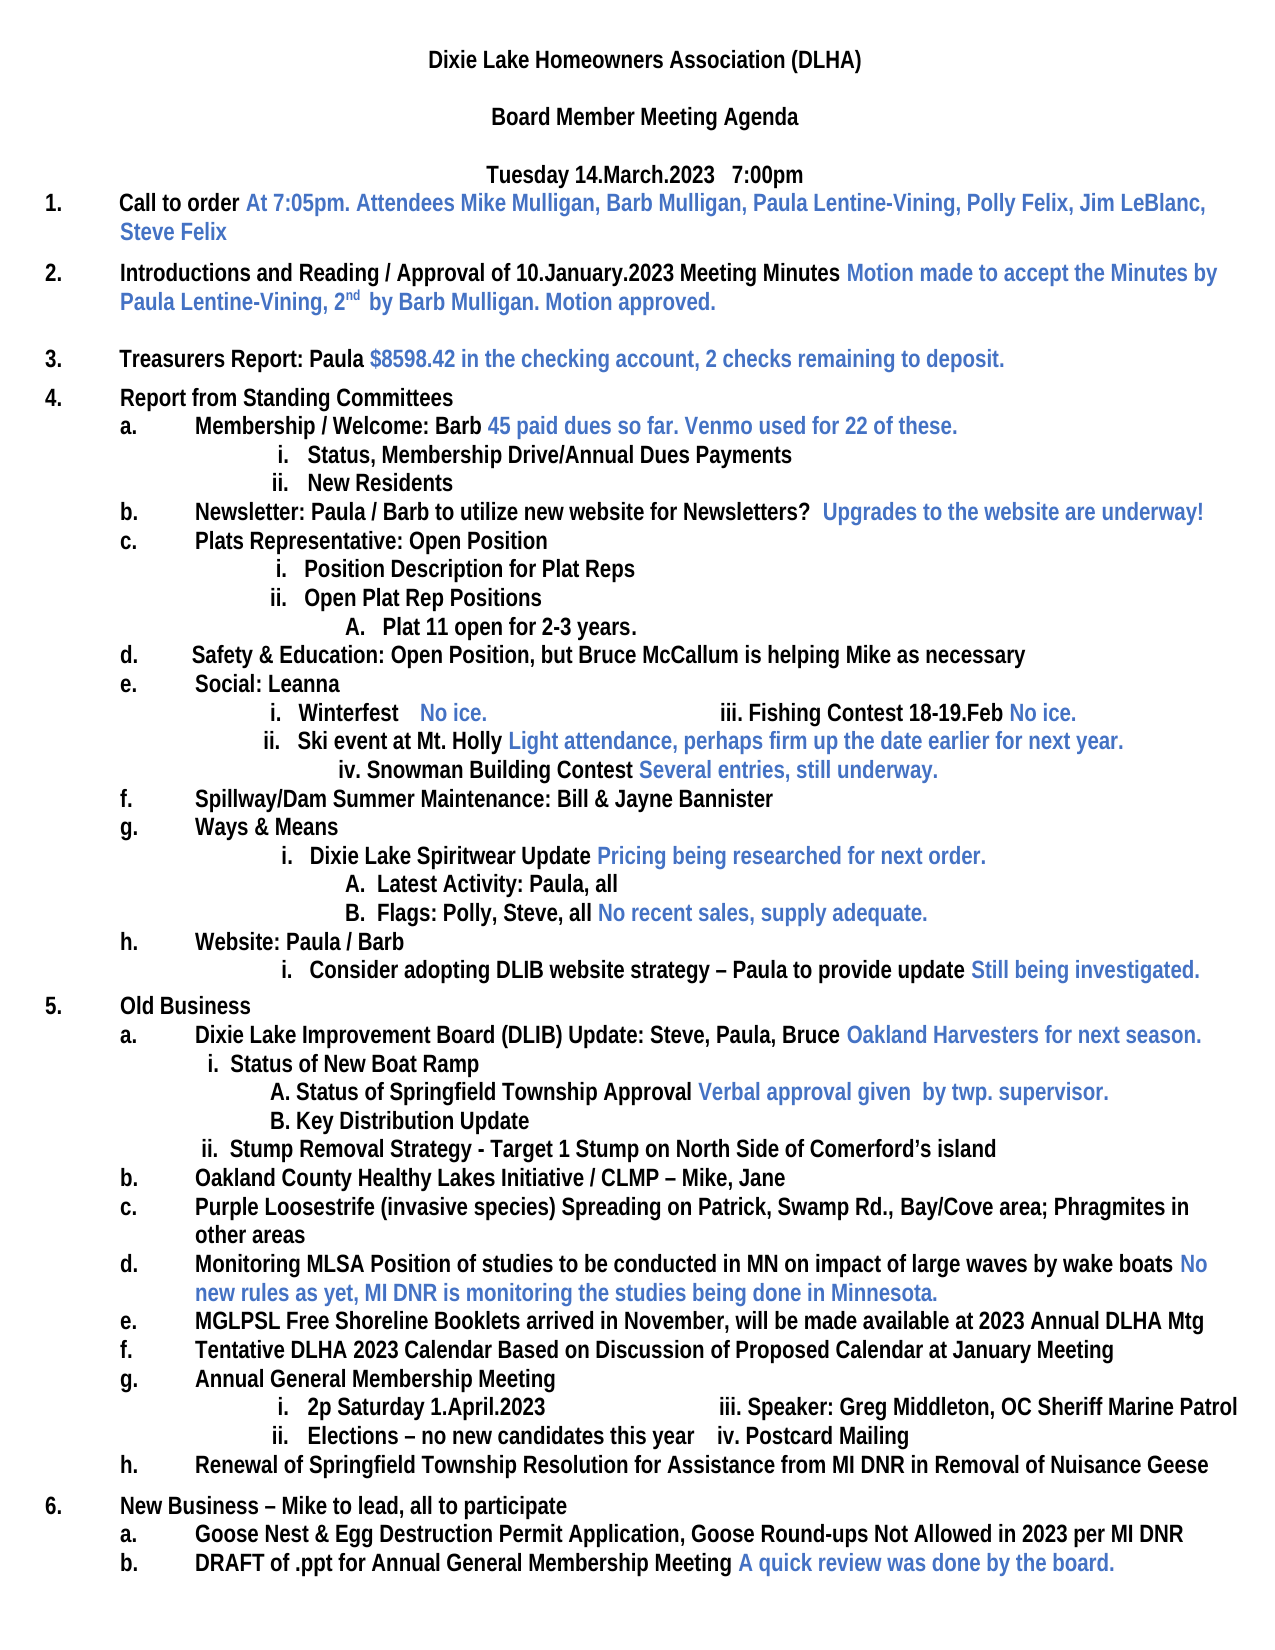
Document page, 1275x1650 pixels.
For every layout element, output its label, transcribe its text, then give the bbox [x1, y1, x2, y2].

text B. Flags: Polly, Steve, all No recent sales, supply adequate. [345, 898, 1245, 927]
list Renewal of Springfield Township Resolution for Assistance from MI DNR in Removal of Nuisance Geese [120, 1449, 1245, 1478]
text i. Consider adopting DLIB website strategy – Paula to provide update Still being investigated. [270, 955, 1245, 984]
text c. Plats Representative: Open Position [120, 526, 1245, 554]
text A. Latest Activity: Paula, all [345, 869, 1245, 898]
list 2p Saturday 1.April.2023 iii. Speaker: Greg Middleton, OC Sheriff Marine Patrol [289, 1392, 1245, 1421]
list MGLPSL Free Shoreline Booklets arrived in November, will be made available at 2023 Annual DLHA Mtg [120, 1306, 1245, 1335]
text i. Dixie Lake Spiritwear Update Pricing being researched for next order. [195, 841, 1245, 869]
text 6. New Business – Mike to lead, all to participate [45, 1491, 1245, 1519]
text Board Member Meeting Agenda [45, 102, 1245, 131]
text b. Oakland County Healthy Lakes Initiative / CLMP – Mike, Jane [120, 1163, 1245, 1192]
text 2. Introductions and Reading / Approval of 10.January.2023 Meeting Minutes Motion made to accept the Minutes by Paula Lentine-Vining, 2nd by Barb Mulligan. Motion approved. [45, 258, 1245, 316]
text i. Winterfest No ice. iii. Fishing Contest 18-19.Feb No ice. [195, 698, 1245, 726]
list Status, Membership Drive/Annual Dues Payments [289, 440, 1245, 468]
text f. Spillway/Dam Summer Maintenance: Bill & Jayne Bannister [120, 783, 1245, 812]
text ii. Stump Removal Strategy - Target 1 Stump on North Side of Comerford’s island [195, 1134, 1245, 1163]
text 4. Report from Standing Committees [45, 382, 1245, 411]
list Newsletter: Paula / Barb to utilize new website for Newsletters? Upgrades to the website are underway! [120, 497, 1245, 526]
text Tuesday 14.March.2023 7:00pm [45, 160, 1245, 188]
text A. Status of Springfield Township Approval Verbal approval given by twp. supervisor. [270, 1077, 1245, 1106]
list Plat 11 open for 2-3 years. [345, 612, 1245, 640]
list Elections – no new candidates this year iv. Postcard Mailing [289, 1421, 1245, 1449]
list Tentative DLHA 2023 Calendar Based on Discussion of Proposed Calendar at January Meeting [120, 1335, 1245, 1364]
text i. Status of New Boat Ramp [207, 1048, 1245, 1077]
text i. Position Description for Plat Reps [120, 554, 1245, 583]
list Safety & Education: Open Position, but Bruce McCallum is helping Mike as necessary [120, 640, 1245, 669]
list Membership / Welcome: Barb 45 paid dues so far. Venmo used for 22 of these. [120, 411, 1245, 440]
text 5. Old Business [45, 991, 1245, 1020]
text Dixie Lake Homeowners Association (DLHA) [45, 45, 1245, 74]
list New Residents [289, 468, 1245, 497]
text a. Goose Nest & Egg Destruction Permit Application, Goose Round-ups Not Allowed in 2023 per MI DNR [120, 1519, 1245, 1548]
text a. Dixie Lake Improvement Board (DLIB) Update: Steve, Paula, Bruce Oakland Harvesters for next season. [120, 1020, 1245, 1048]
text 3. Treasurers Report: Paula $8598.42 in the checking account, 2 checks remaining to deposit. [45, 344, 1245, 373]
text ii. Open Plat Rep Positions [120, 583, 1245, 612]
text h. Website: Paula / Barb [120, 927, 1245, 955]
list Purple Loosestrife (invasive species) Spreading on Patrick, Swamp Rd., Bay/Cove area; Phragmites in other areas [120, 1192, 1245, 1249]
text B. Key Distribution Update [270, 1106, 1245, 1134]
text e. Social: Leanna [120, 669, 1245, 698]
list Annual General Membership Meeting [120, 1364, 1245, 1392]
text b. DRAFT of .ppt for Annual General Membership Meeting A quick review was done by the board. [120, 1548, 1245, 1577]
text ii. Ski event at Mt. Holly Light attendance, perhaps firm up the date earlier for next year. iv. Snowman Building Contest Several entries, still underway. [120, 726, 1245, 783]
list Monitoring MLSA Position of studies to be conducted in MN on impact of large waves by wake boats No new rules as yet, MI DNR is monitoring the studies being done in Minnesota. [120, 1249, 1245, 1306]
text g. Ways & Means [45, 812, 1245, 841]
text 1. Call to order At 7:05pm. Attendees Mike Mulligan, Barb Mulligan, Paula Lentine-Vining, Polly Felix, Jim LeBlanc, Steve Felix [45, 188, 1245, 246]
